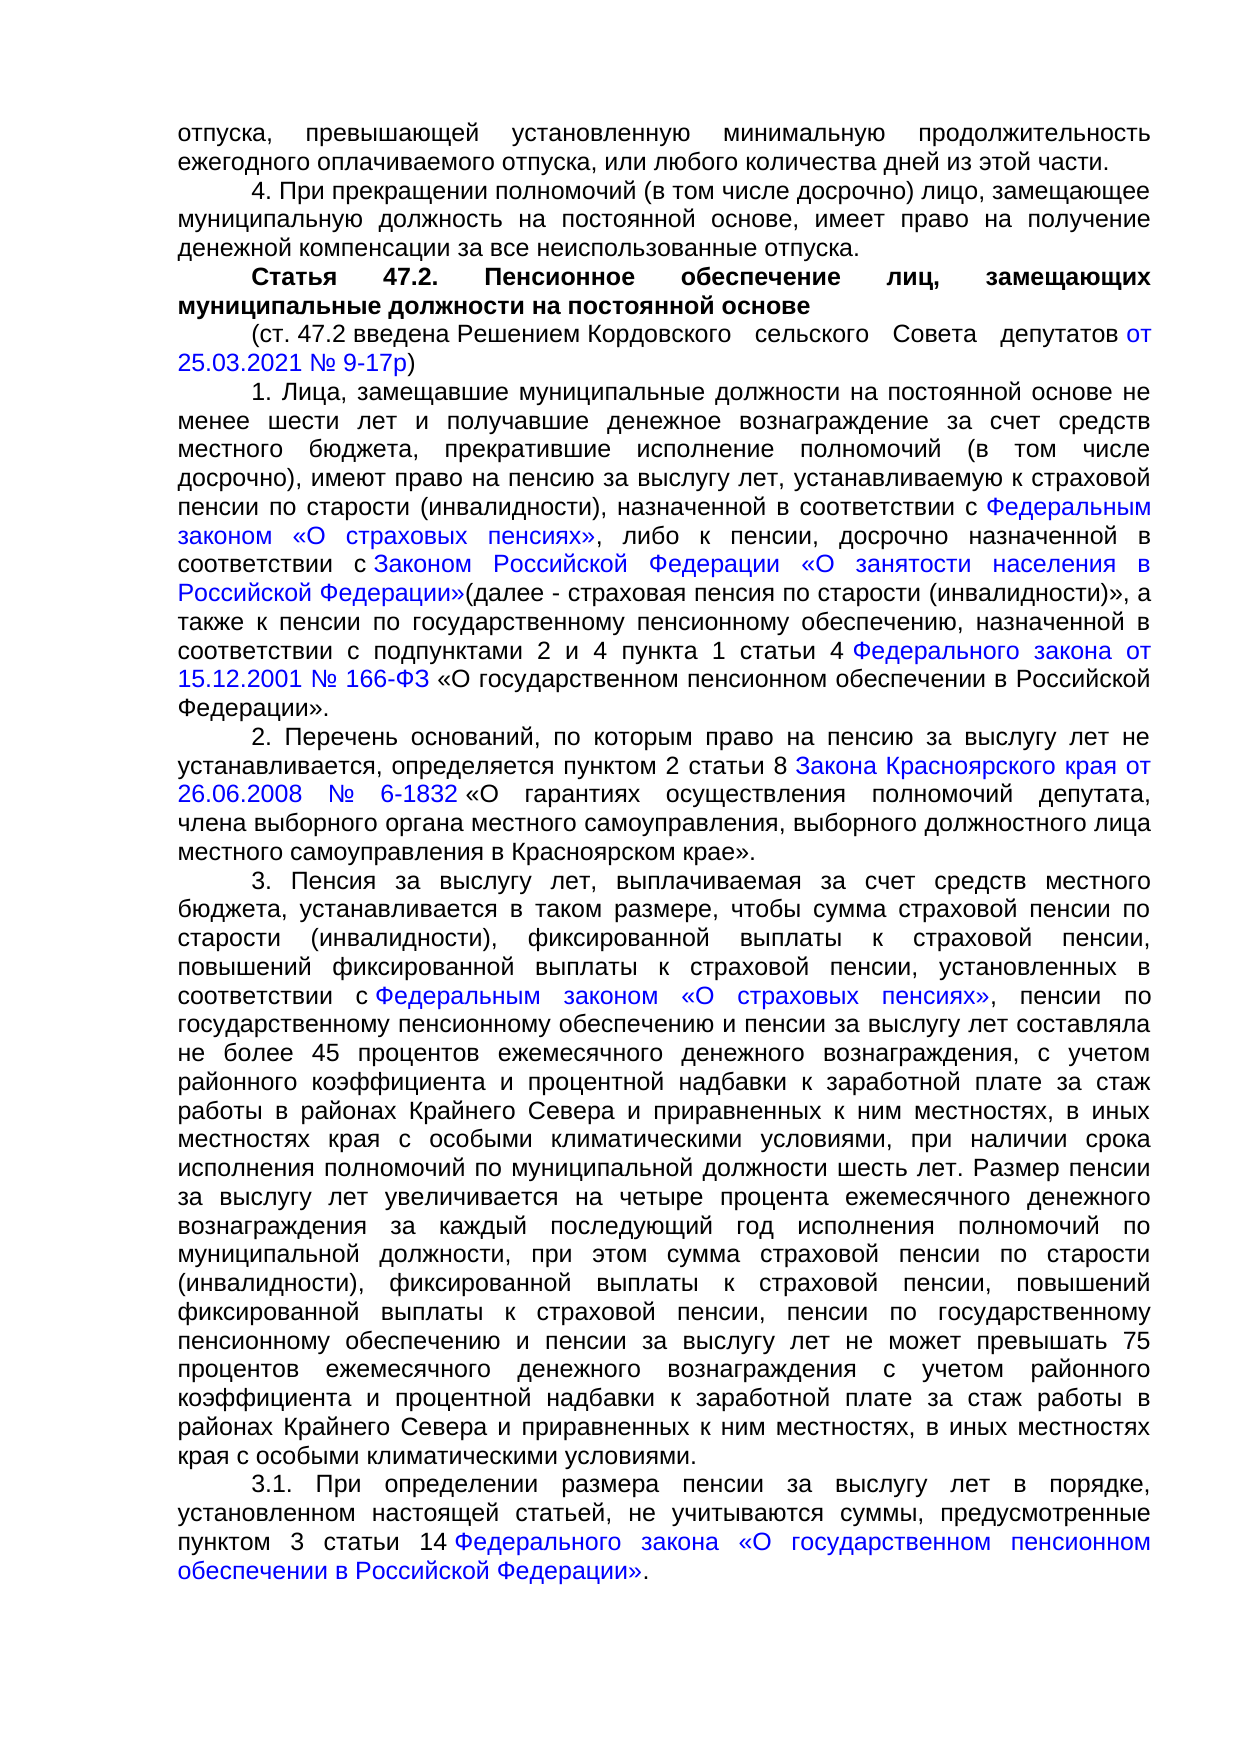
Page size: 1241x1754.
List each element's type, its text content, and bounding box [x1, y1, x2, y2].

text 2. Перечень оснований, по которым право на пенсию за выслугу лет не устанавливается, определяется пунктом 2 статьи 8 Закона Красноярского края от 26.06.2008 № 6-1832 «О гарантиях осуществления полномочий депутата, члена выборного органа местного самоуправления, выборного должностного лица местного самоуправления в Красноярском крае». [177, 722, 1152, 866]
text Статья 47.2. Пенсионное обеспечение лиц, замещающих муниципальные должности на постоянной основе [177, 262, 1152, 319]
text 3. Пенсия за выслугу лет, выплачиваемая за счет средств местного бюджета, устанавливается в таком размере, чтобы сумма страховой пенсии по старости (инвалидности), фиксированной выплаты к страховой пенсии, повышений фиксированной выплаты к страховой пенсии, установленных в соответствии с Федеральным законом «О страховых пенсиях», пенсии по государственному пенсионному обеспечению и пенсии за выслугу лет составляла не более 45 процентов ежемесячного денежного вознаграждения, с учетом районного коэффициента и процентной надбавки к заработной плате за стаж работы в районах Крайнего Севера и приравненных к ним местностях, в иных местностях края с особыми климатическими условиями, при наличии срока исполнения полномочий по муниципальной должности шесть лет. Размер пенсии за выслугу лет увеличивается на четыре процента ежемесячного денежного вознаграждения за каждый последующий год исполнения полномочий по муниципальной должности, при этом сумма страховой пенсии по старости (инвалидности), фиксированной выплаты к страховой пенсии, повышений фиксированной выплаты к страховой пенсии, пенсии по государственному пенсионному обеспечению и пенсии за выслугу лет не может превышать 75 процентов ежемесячного денежного вознаграждения с учетом районного коэффициента и процентной надбавки к заработной плате за стаж работы в районах Крайнего Севера и приравненных к ним местностях, в иных местностях края с особыми климатическими условиями. [177, 866, 1152, 1469]
text 1. Лица, замещавшие муниципальные должности на постоянной основе не менее шести лет и получавшие денежное вознаграждение за счет средств местного бюджета, прекратившие исполнение полномочий (в том числе досрочно), имеют право на пенсию за выслугу лет, устанавливаемую к страховой пенсии по старости (инвалидности), назначенной в соответствии с Федеральным законом «О страховых пенсиях», либо к пенсии, досрочно назначенной в соответствии с Законом Российской Федерации «О занятости населения в Российской Федерации»(далее - страховая пенсия по старости (инвалидности)», а также к пенсии по государственному пенсионному обеспечению, назначенной в соответствии с подпунктами 2 и 4 пункта 1 статьи 4 Федерального закона от 15.12.2001 № 166-ФЗ «О государственном пенсионном обеспечении в Российской Федерации». [177, 377, 1152, 722]
text (ст. 47.2 введена Решением Кордовского сельского Совета депутатов от 25.03.2021 № 9-17р) [177, 319, 1152, 377]
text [177, 118, 1152, 176]
text 3.1. При определении размера пенсии за выслугу лет в порядке, установленном настоящей статьей, не учитываются суммы, предусмотренные пунктом 3 статьи 14 Федерального закона «О государственном пенсионном обеспечении в Российской Федерации». [177, 1469, 1152, 1584]
text 4. При прекращении полномочий (в том числе досрочно) лицо, замещающее муниципальную должность на постоянной основе, имеет право на получение денежной компенсации за все неиспользованные отпуска. [177, 176, 1152, 262]
